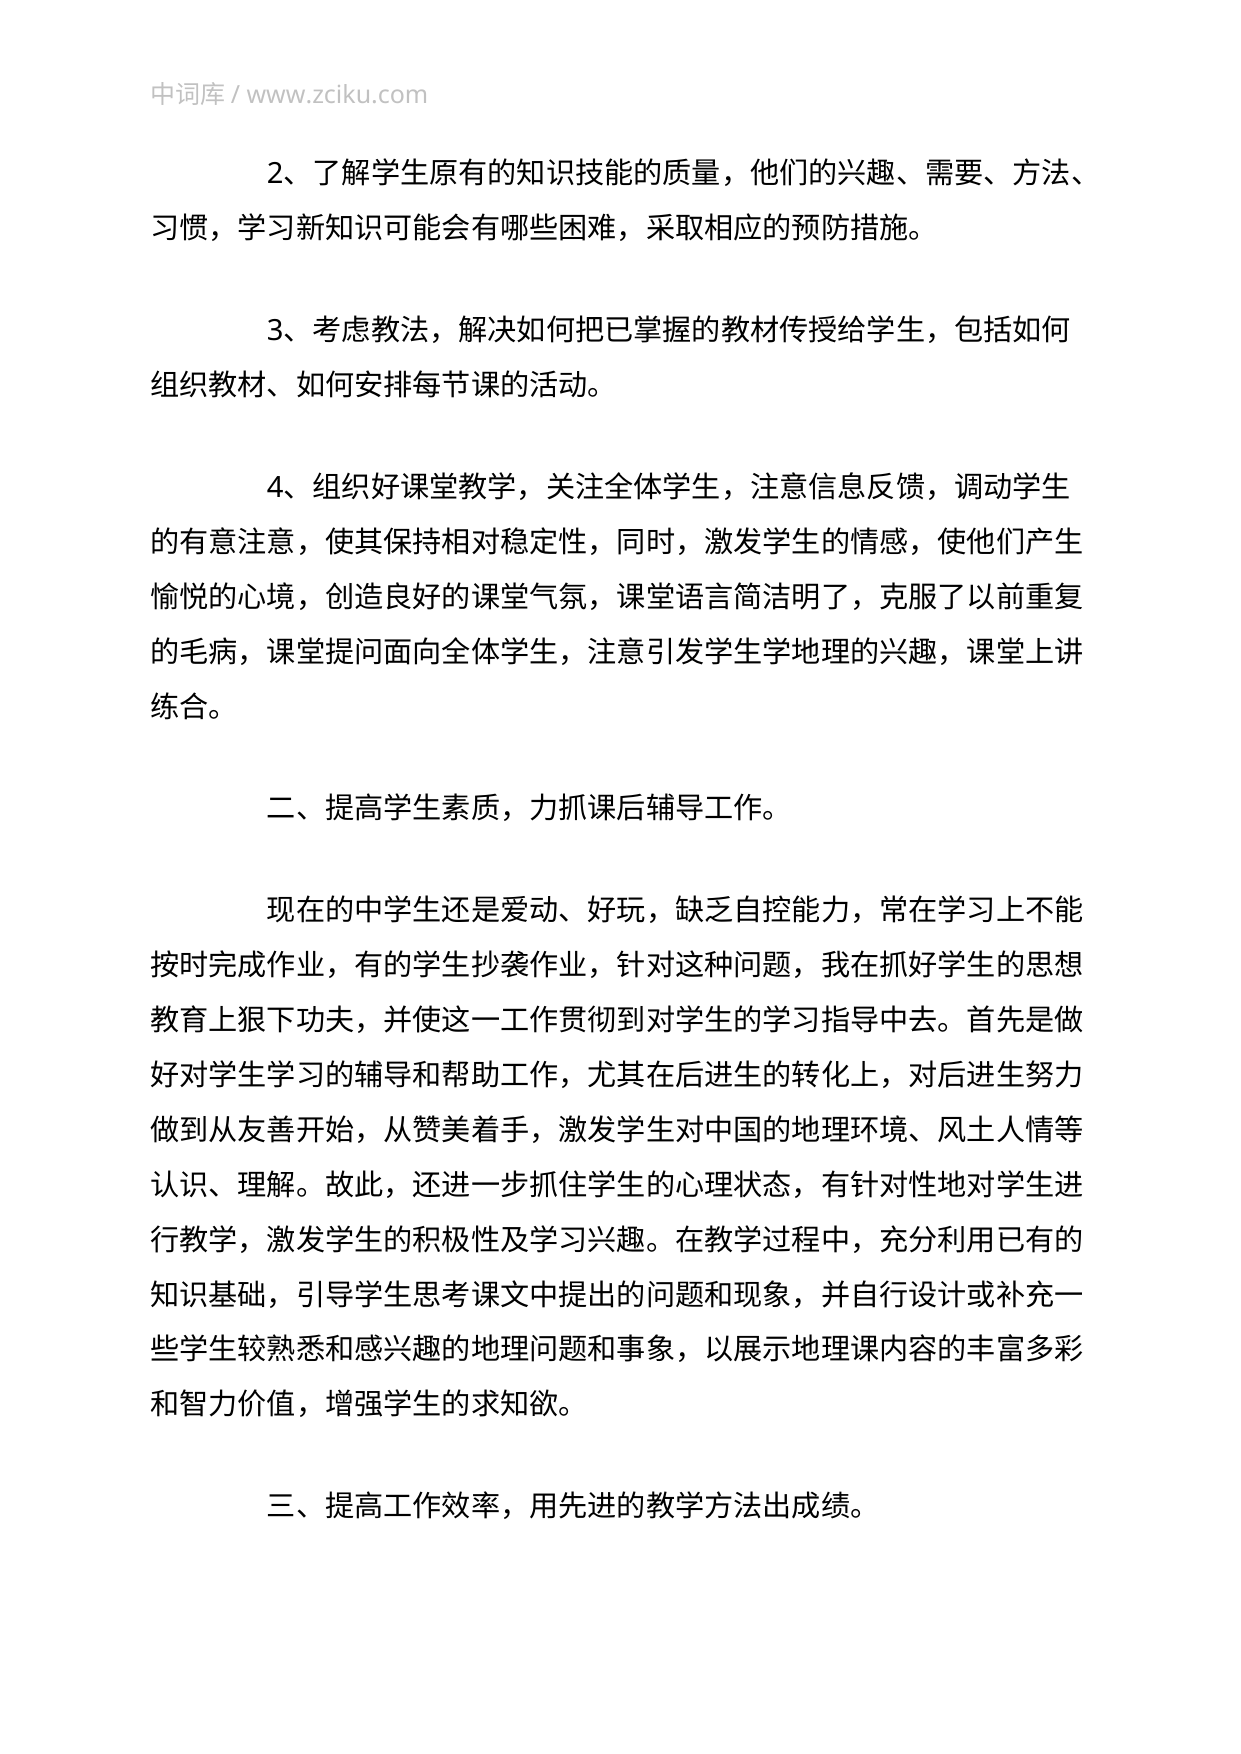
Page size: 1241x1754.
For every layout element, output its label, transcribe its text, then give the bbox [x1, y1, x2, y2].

text 4、组织好课堂教学，关注全体学生，注意信息反馈，调动学生的有意注意，使其保持相对稳定性，同时，激发学生的情感，使他们产生愉悦的心境，创造良好的课堂气氛，课堂语言简洁明了，克服了以前重复的毛病，课堂提问面向全体学生，注意引发学生学地理的兴趣，课堂上讲练合。 [150, 463, 1090, 726]
text 3、考虑教法，解决如何把已掌握的教材传授给学生，包括如何组织教材、如何安排每节课的活动。 [150, 307, 1090, 404]
text 三、提高工作效率，用先进的教学方法出成绩。 [150, 1483, 1090, 1525]
text 2、了解学生原有的知识技能的质量，他们的兴趣、需要、方法、习惯，学习新知识可能会有哪些困难，采取相应的预防措施。 [150, 150, 1090, 247]
text 现在的中学生还是爱动、好玩，缺乏自控能力，常在学习上不能按时完成作业，有的学生抄袭作业，针对这种问题，我在抓好学生的思想教育上狠下功夫，并使这一工作贯彻到对学生的学习指导中去。首先是做好对学生学习的辅导和帮助工作，尤其在后进生的转化上，对后进生努力做到从友善开始，从赞美着手，激发学生对中国的地理环境、风土人情等认识、理解。故此，还进一步抓住学生的心理状态，有针对性地对学生进行教学，激发学生的积极性及学习兴趣。在教学过程中，充分利用已有的知识基础，引导学生思考课文中提出的问题和现象，并自行设计或补充一些学生较熟悉和感兴趣的地理问题和事象，以展示地理课内容的丰富多彩和智力价值，增强学生的求知欲。 [150, 887, 1090, 1423]
text 二、提高学生素质，力抓课后辅导工作。 [150, 785, 1090, 827]
